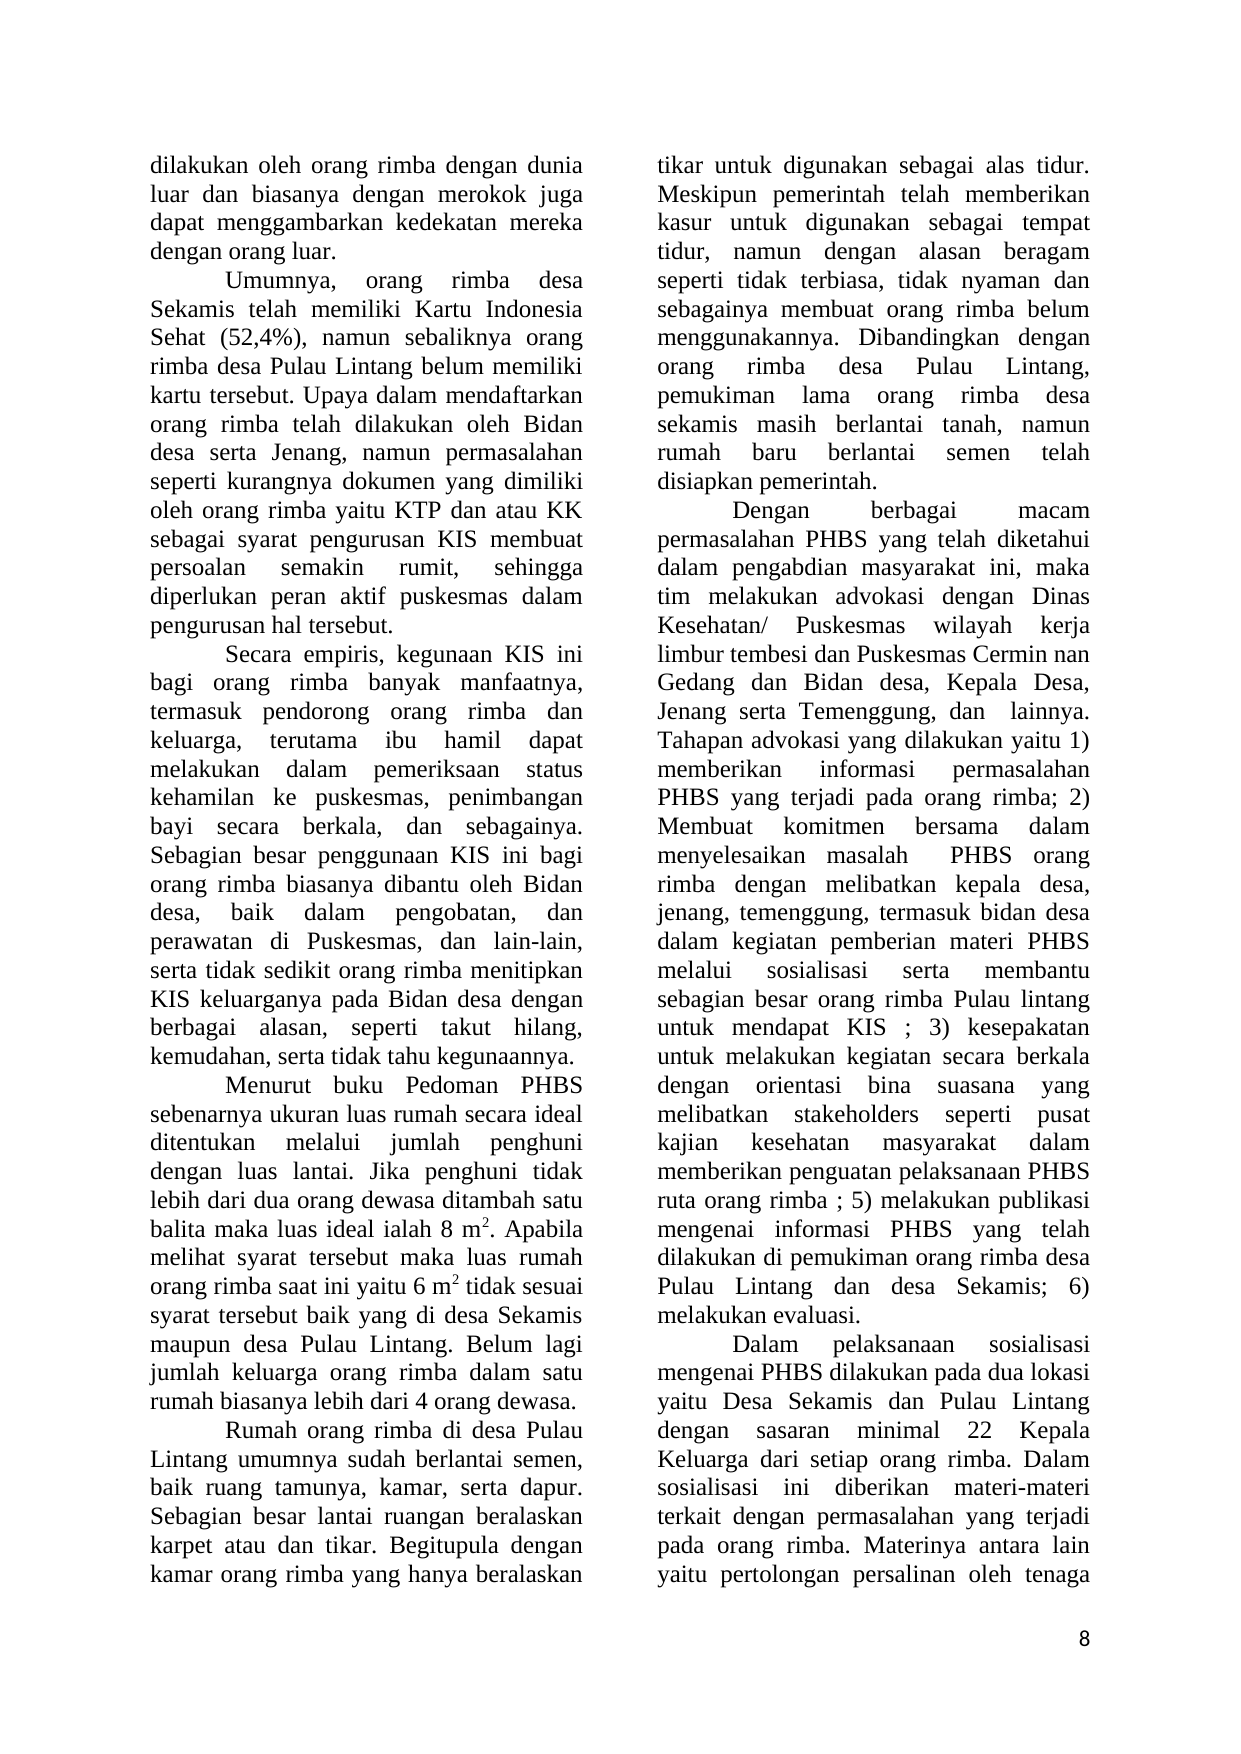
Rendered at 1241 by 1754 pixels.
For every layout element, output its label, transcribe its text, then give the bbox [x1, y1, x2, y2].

text Umumnya, orang rimba desa Sekamis telah memiliki Kartu Indonesia Sehat (52,4%), namun sebaliknya orang rimba desa Pulau Lintang belum memiliki kartu tersebut. Upaya dalam mendaftarkan orang rimba telah dilakukan oleh Bidan desa serta Jenang, namun permasalahan seperti kurangnya dokumen yang dimiliki oleh orang rimba yaitu KTP dan atau KK sebagai syarat pengurusan KIS membuat persoalan semakin rumit, sehingga diperlukan peran aktif puskesmas dalam pengurusan hal tersebut. [150, 265, 583, 639]
text Rumah orang rimba di desa Pulau Lintang umumnya sudah berlantai semen, baik ruang tamunya, kamar, serta dapur. Sebagian besar lantai ruangan beralaskan karpet atau dan tikar. Begitupula dengan kamar orang rimba yang hanya beralaskan tikar untuk digunakan sebagai alas tidur. Meskipun pemerintah telah memberikan kasur untuk digunakan sebagai tempat tidur, namun dengan alasan beragam seperti tidak terbiasa, tidak nyaman dan sebagainya membuat orang rimba belum menggunakannya. Dibandingkan dengan orang rimba desa Pulau Lintang, pemukiman lama orang rimba desa sekamis masih berlantai tanah, namun rumah baru berlantai semen telah disiapkan pemerintah. [150, 1415, 583, 1587]
text Dengan berbagai macam permasalahan PHBS yang telah diketahui dalam pengabdian masyarakat ini, maka tim melakukan advokasi dengan Dinas Kesehatan/ Puskesmas wilayah kerja limbur tembesi dan Puskesmas Cermin nan Gedang dan Bidan desa, Kepala Desa, Jenang serta Temenggung, dan lainnya. Tahapan advokasi yang dilakukan yaitu 1) memberikan informasi permasalahan PHBS yang terjadi pada orang rimba; 2) Membuat komitmen bersama dalam menyelesaikan masalah PHBS orang rimba dengan melibatkan kepala desa, jenang, temenggung, termasuk bidan desa dalam kegiatan pemberian materi PHBS melalui sosialisasi serta membantu sebagian besar orang rimba Pulau lintang untuk mendapat KIS ; 3) kesepakatan untuk melakukan kegiatan secara berkala dengan orientasi bina suasana yang melibatkan stakeholders seperti pusat kajian kesehatan masyarakat dalam memberikan penguatan pelaksanaan PHBS ruta orang rimba ; 5) melakukan publikasi mengenai informasi PHBS yang telah dilakukan di pemukiman orang rimba desa Pulau Lintang dan desa Sekamis; 6) melakukan evaluasi. [657, 495, 1090, 1329]
text Secara empiris, kegunaan KIS ini bagi orang rimba banyak manfaatnya, termasuk pendorong orang rimba dan keluarga, terutama ibu hamil dapat melakukan dalam pemeriksaan status kehamilan ke puskesmas, penimbangan bayi secara berkala, dan sebagainya. Sebagian besar penggunaan KIS ini bagi orang rimba biasanya dibantu oleh Bidan desa, baik dalam pengobatan, dan perawatan di Puskesmas, dan lain-lain, serta tidak sedikit orang rimba menitipkan KIS keluarganya pada Bidan desa dengan berbagai alasan, seperti takut hilang, kemudahan, serta tidak tahu kegunaannya. [150, 639, 583, 1070]
text Rumah orang rimba di desa Pulau Lintang umumnya sudah berlantai semen, baik ruang tamunya, kamar, serta dapur. Sebagian besar lantai ruangan beralaskan karpet atau dan tikar. Begitupula dengan kamar orang rimba yang hanya beralaskan tikar untuk digunakan sebagai alas tidur. Meskipun pemerintah telah memberikan kasur untuk digunakan sebagai tempat tidur, namun dengan alasan beragam seperti tidak terbiasa, tidak nyaman dan sebagainya membuat orang rimba belum menggunakannya. Dibandingkan dengan orang rimba desa Pulau Lintang, pemukiman lama orang rimba desa sekamis masih berlantai tanah, namun rumah baru berlantai semen telah disiapkan pemerintah. [657, 150, 1090, 495]
text Menurut buku Pedoman PHBS sebenarnya ukuran luas rumah secara ideal ditentukan melalui jumlah penghuni dengan luas lantai. Jika penghuni tidak lebih dari dua orang dewasa ditambah satu balita maka luas ideal ialah 8 m2. Apabila melihat syarat tersebut maka luas rumah orang rimba saat ini yaitu 6 m2 tidak sesuai syarat tersebut baik yang di desa Sekamis maupun desa Pulau Lintang. Belum lagi jumlah keluarga orang rimba dalam satu rumah biasanya lebih dari 4 orang dewasa. [150, 1070, 583, 1415]
